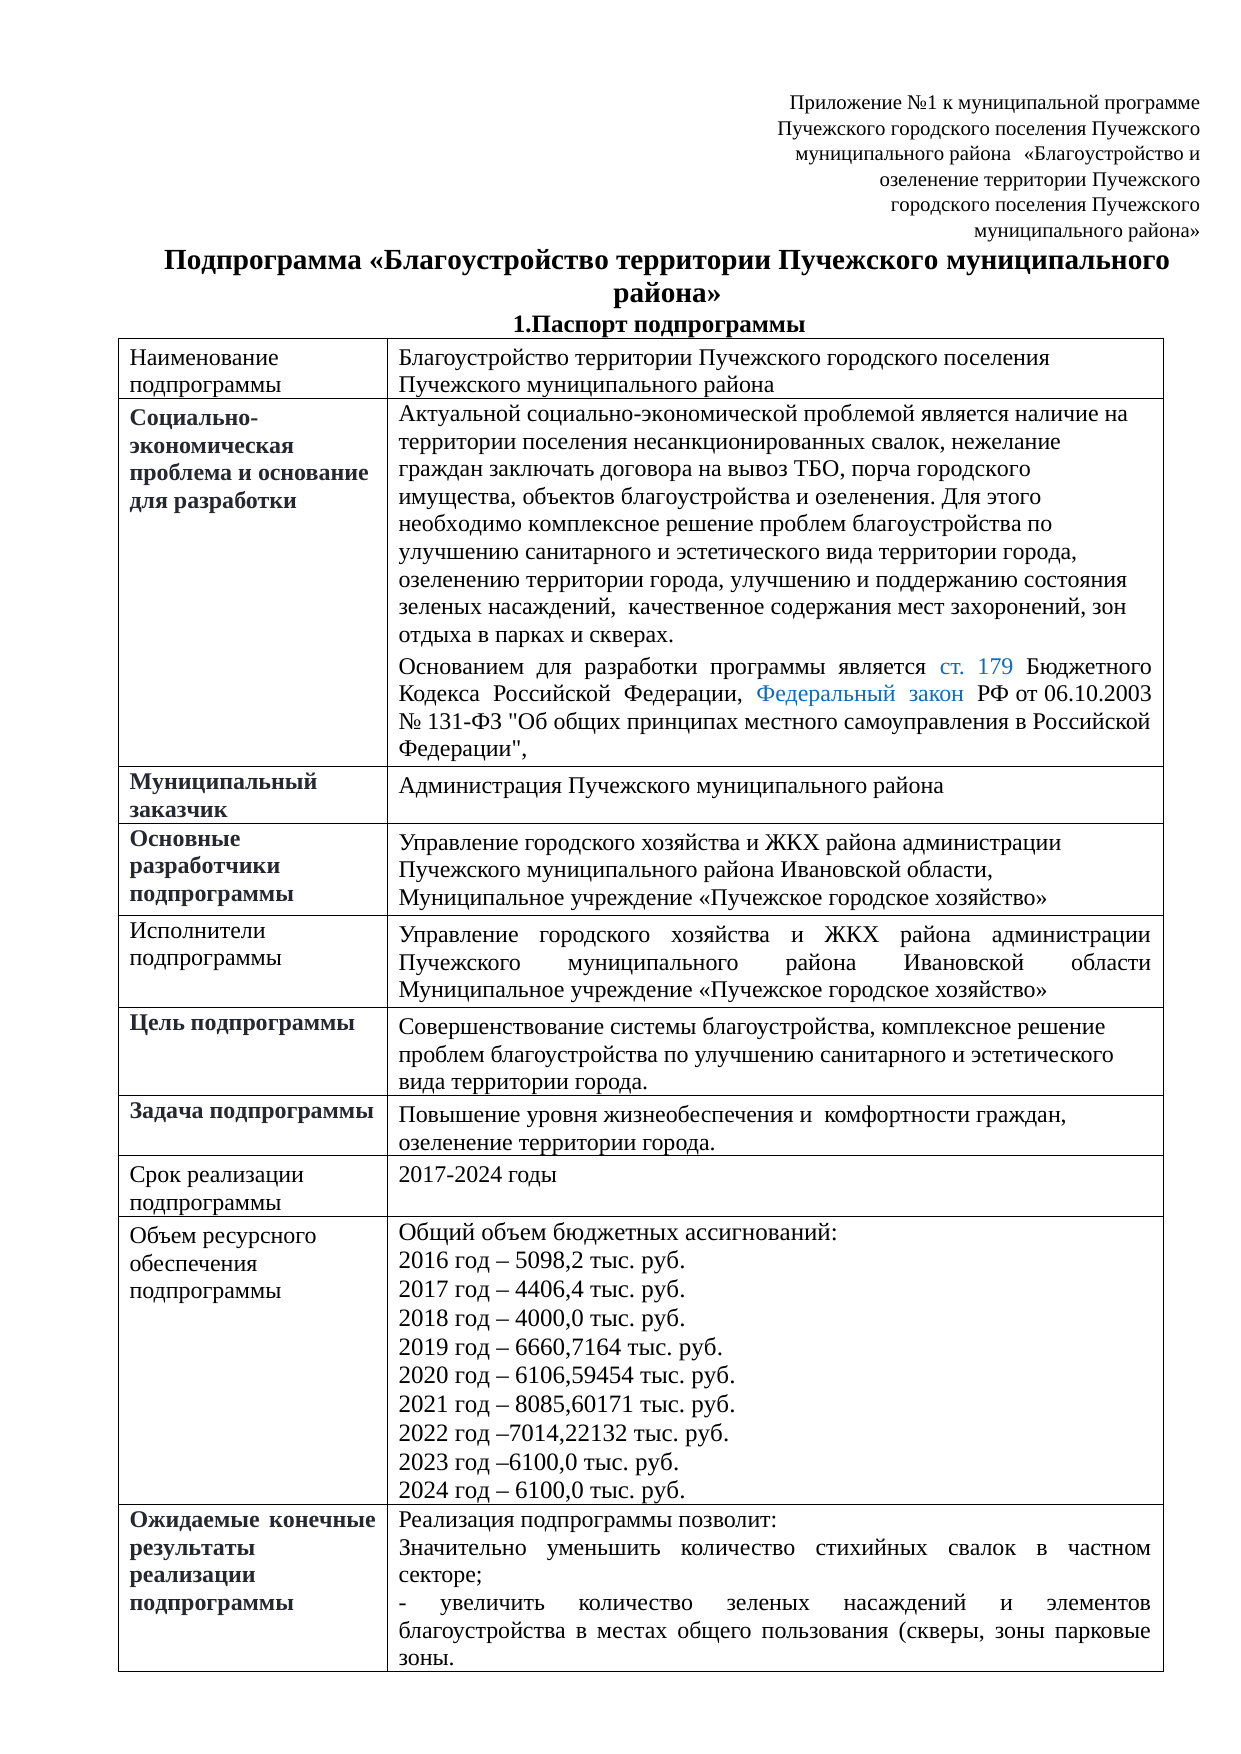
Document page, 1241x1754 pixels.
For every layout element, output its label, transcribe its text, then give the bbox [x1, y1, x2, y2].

text муниципального района» [118, 216, 1200, 242]
table_cell Актуальной социально-экономической проблемой является наличие на территории поселения несанкционированных свалок, нежелание граждан заключать договора на вывоз ТБО, порча городского имущества, объектов благоустройства и озеленения. Для этого необходимо комплексное решение проблем благоустройства по улучшению санитарного и эстетического вида территории города, озеленению территории города, улучшению и поддержанию состояния зеленых насаждений, качественное содержания мест захоронений, зон отдыха в парках и скверах. Основанием для разработки программы является ст. 179 Бюджетного Кодекса Российской Федерации, Федеральный закон РФ от 06.10.2003 № 131-ФЗ "Об общих принципах местного самоуправления в Российской Федерации", [388, 399, 1163, 766]
table_cell Задача подпрограммы [119, 1096, 387, 1155]
table_cell Срок реализации подпрограммы [119, 1156, 387, 1216]
table_cell Управление городского хозяйства и ЖКХ района администрации Пучежского муниципального района Ивановской области, Муниципальное учреждение «Пучежское городское хозяйство» [388, 824, 1163, 915]
table_cell Администрация Пучежского муниципального района [388, 767, 1163, 822]
table_cell Управление городского хозяйства и ЖКХ района администрации Пучежского муниципального района Ивановской области Муниципальное учреждение «Пучежское городское хозяйство» [388, 916, 1163, 1007]
text Приложение №1 к муниципальной программе [118, 89, 1200, 114]
table_cell Объем ресурсного обеспечения подпрограммы [119, 1217, 387, 1504]
table_header Наименование подпрограммы [119, 339, 387, 398]
table_cell Общий объем бюджетных ассигнований: 2016 год – 5098,2 тыс. руб. 2017 год – 4406,4 тыс. руб. 2018 год – 4000,0 тыс. руб. 2019 год – 6660,7164 тыс. руб. 2020 год – 6106,59454 тыс. руб. 2021 год – 8085,60171 тыс. руб. 2022 год –7014,22132 тыс. руб. 2023 год –6100,0 тыс. руб. 2024 год – 6100,0 тыс. руб. [388, 1217, 1163, 1504]
table_cell Основные разработчики подпрограммы [119, 824, 387, 915]
text 1.Паспорт подпрограммы [118, 309, 1200, 338]
table_header Благоустройство территории Пучежского городского поселения Пучежского муниципального района [388, 339, 1163, 398]
text муниципального района «Благоустройство и [118, 140, 1200, 165]
table_cell Цель подпрограммы [119, 1008, 387, 1095]
table_cell Совершенствование системы благоустройства, комплексное решение проблем благоустройства по улучшению санитарного и эстетического вида территории города. [388, 1008, 1163, 1095]
text озеленение территории Пучежского [118, 165, 1200, 191]
text городского поселения Пучежского [118, 191, 1200, 216]
table_cell Повышение уровня жизнеобеспечения и комфортности граждан, озеленение территории города. [388, 1096, 1163, 1155]
table_cell Муниципальный заказчик [119, 767, 387, 822]
table_cell 2017-2024 годы [388, 1156, 1163, 1216]
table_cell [119, 1505, 387, 1671]
table_cell Исполнители подпрограммы [119, 916, 387, 1007]
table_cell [388, 1505, 1163, 1671]
text Подпрограмма «Благоустройство территории Пучежского муниципального района» [137, 242, 1197, 309]
text Пучежского городского поселения Пучежского [118, 114, 1200, 140]
table_cell Социально-экономическая проблема и основание для разработки [119, 399, 387, 766]
